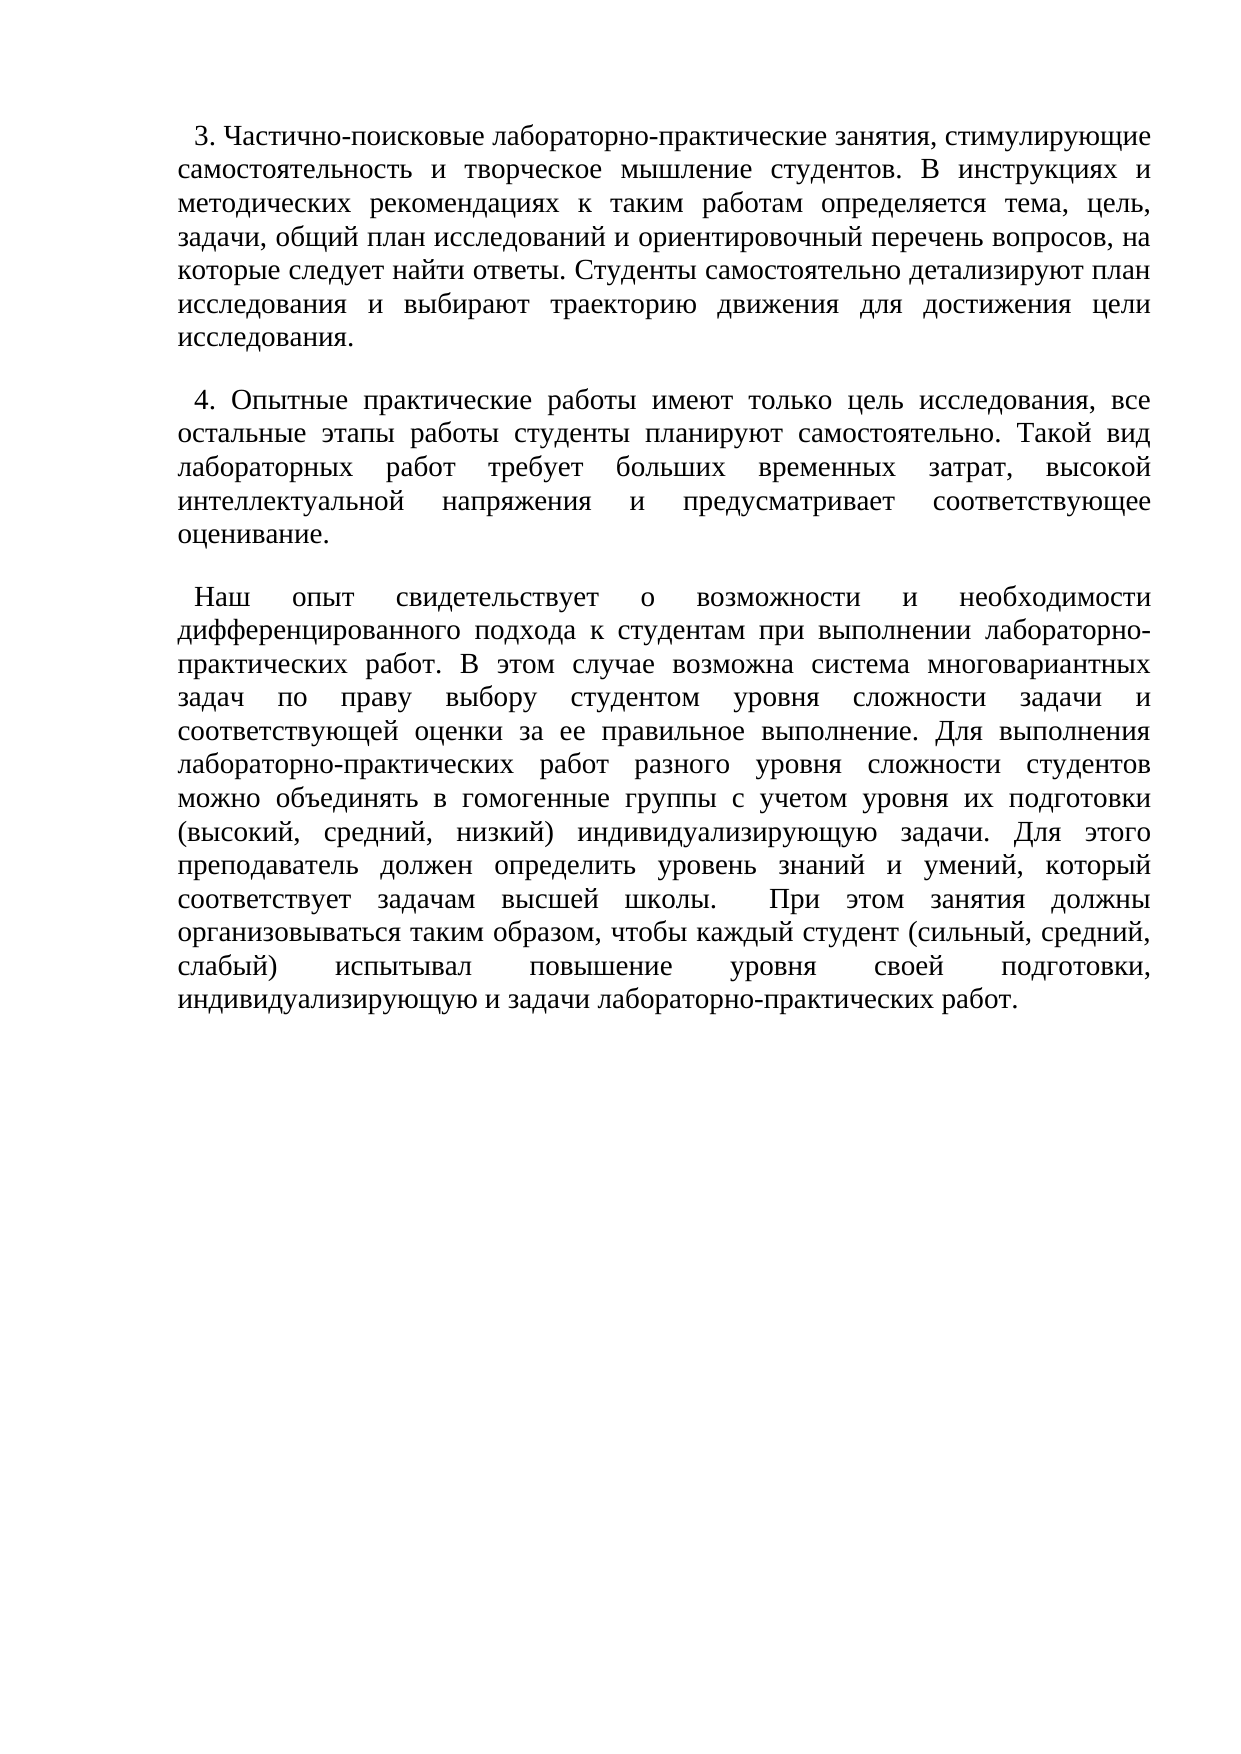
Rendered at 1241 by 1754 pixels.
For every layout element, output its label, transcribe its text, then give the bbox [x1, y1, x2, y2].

text 3. Частично-поисковые лабораторно-практические занятия, стимулирующие самостоятельность и творческое мышление студентов. В инструкциях и методических рекомендациях к таким работам определяется тема, цель, задачи, общий план исследований и ориентировочный перечень вопросов, на которые следует найти ответы. Студенты самостоятельно детализируют план исследования и выбирают траекторию движения для достижения цели исследования. [177, 118, 1152, 353]
text Наш опыт свидетельствует о возможности и необходимости дифференцированного подхода к студентам при выполнении лабораторно-практических работ. В этом случае возможна система многовариантных задач по праву выбору студентом уровня сложности задачи и соответствующей оценки за ее правильное выполнение. Для выполнения лабораторно-практических работ разного уровня сложности студентов можно объединять в гомогенные группы с учетом уровня их подготовки (высокий, средний, низкий) индивидуализирующую задачи. Для этого преподаватель должен определить уровень знаний и умений, который соответствует задачам высшей школы. При этом занятия должны организовываться таким образом, чтобы каждый студент (сильный, средний, слабый) испытывал повышение уровня своей подготовки, индивидуализирующую и задачи лабораторно-практических работ. [177, 579, 1152, 1015]
text 4. Опытные практические работы имеют только цель исследования, все остальные этапы работы студенты планируют самостоятельно. Такой вид лабораторных работ требует больших временных затрат, высокой интеллектуальной напряжения и предусматривает соответствующее оценивание. [177, 382, 1152, 550]
